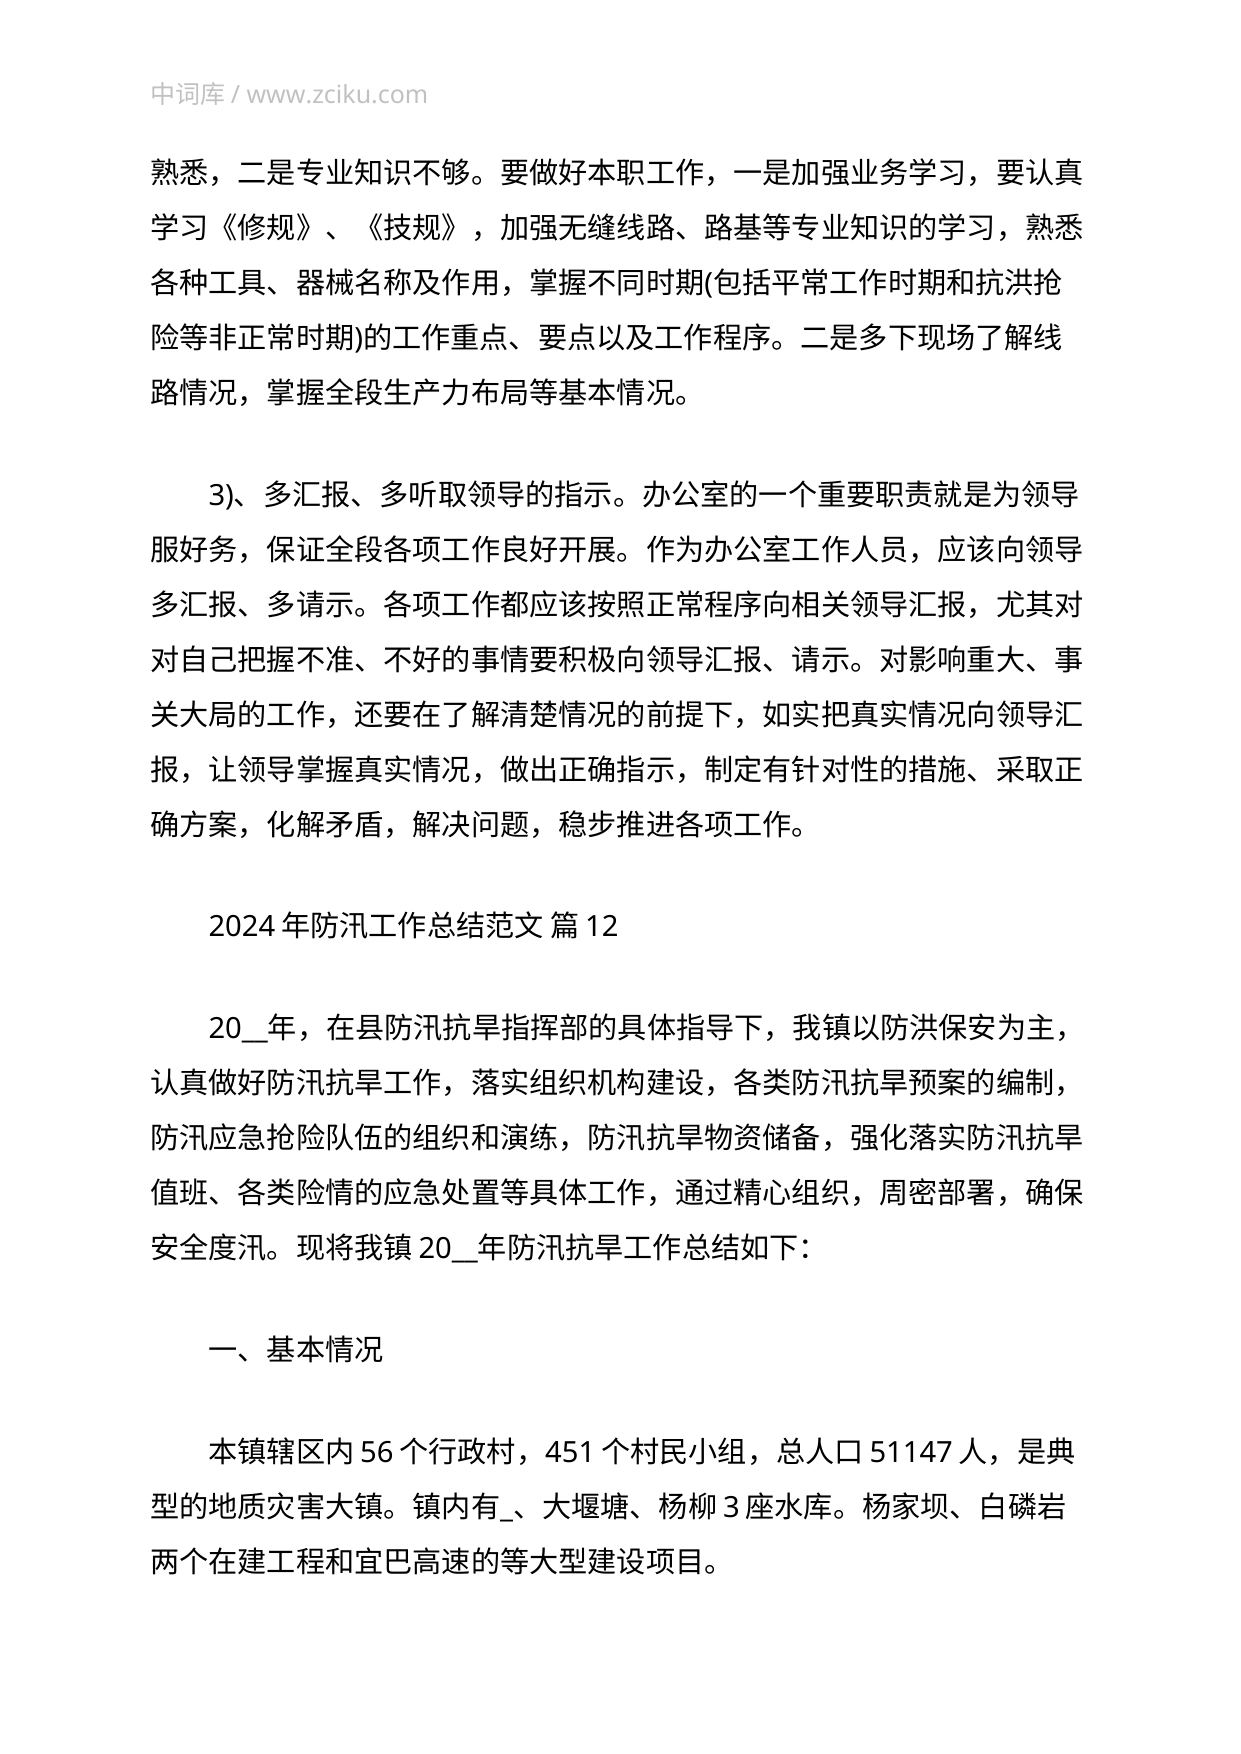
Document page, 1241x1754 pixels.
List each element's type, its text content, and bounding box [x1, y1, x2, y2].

text 2024年防汛工作总结范文 篇12 [150, 903, 1090, 945]
text 20__年，在县防汛抗旱指挥部的具体指导下，我镇以防洪保安为主，认真做好防汛抗旱工作，落实组织机构建设，各类防汛抗旱预案的编制，防汛应急抢险队伍的组织和演练，防汛抗旱物资储备，强化落实防汛抗旱值班、各类险情的应急处置等具体工作，通过精心组织，周密部署，确保安全度汛。现将我镇20__年防汛抗旱工作总结如下： [150, 1005, 1090, 1267]
text 3)、多汇报、多听取领导的指示。办公室的一个重要职责就是为领导服好务，保证全段各项工作良好开展。作为办公室工作人员，应该向领导多汇报、多请示。各项工作都应该按照正常程序向相关领导汇报，尤其对对自己把握不准、不好的事情要积极向领导汇报、请示。对影响重大、事关大局的工作，还要在了解清楚情况的前提下，如实把真实情况向领导汇报，让领导掌握真实情况，做出正确指示，制定有针对性的措施、采取正确方案，化解矛盾，解决问题，稳步推进各项工作。 [150, 472, 1090, 843]
text 一、基本情况 [150, 1326, 1090, 1369]
text 本镇辖区内56个行政村，451个村民小组，总人口51147人，是典型的地质灾害大镇。镇内有_、大堰塘、杨柳3座水库。杨家坝、白磷岩两个在建工程和宜巴高速的等大型建设项目。 [150, 1428, 1090, 1581]
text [150, 150, 1090, 412]
